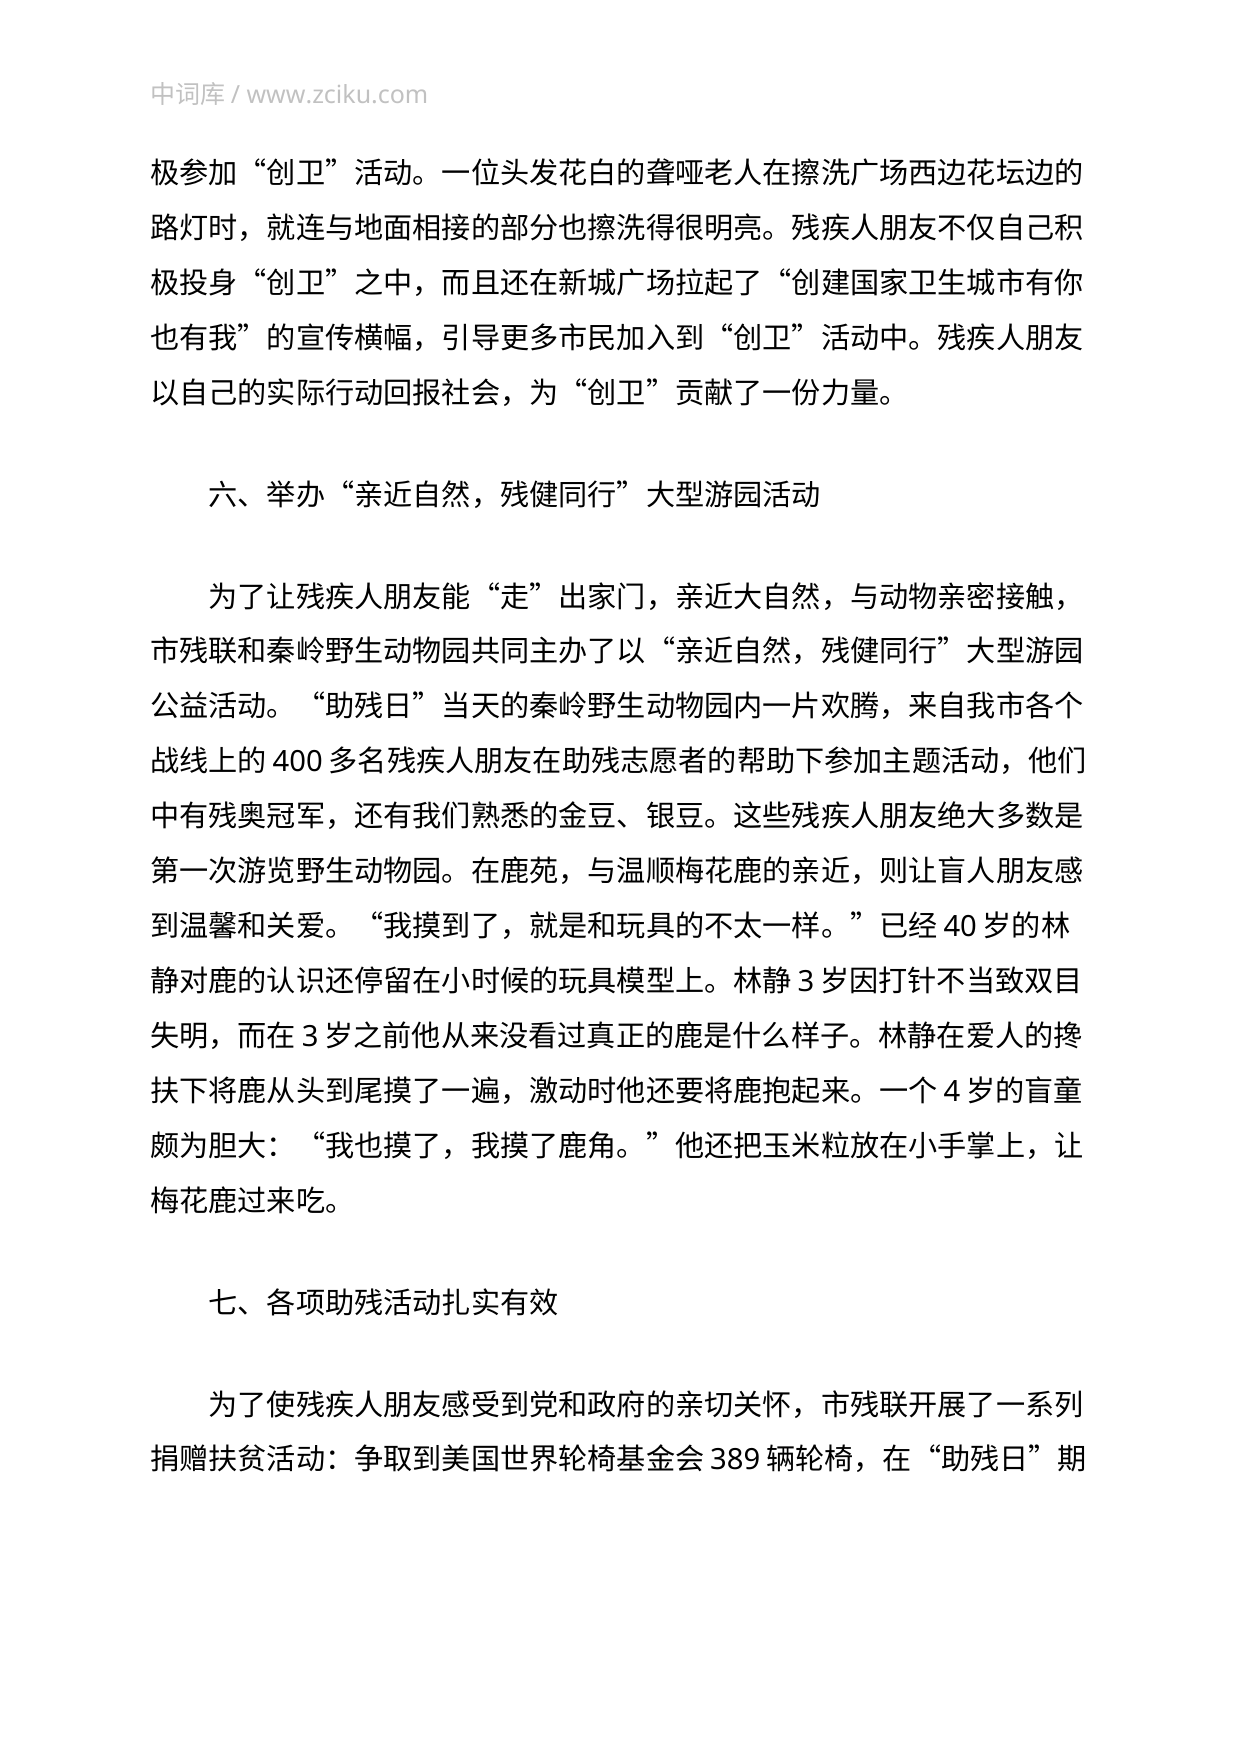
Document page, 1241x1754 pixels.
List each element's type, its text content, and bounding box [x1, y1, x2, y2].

text 六、举办“亲近自然，残健同行”大型游园活动 [150, 471, 1090, 514]
text 为了让残疾人朋友能“走”出家门，亲近大自然，与动物亲密接触，市残联和秦岭野生动物园共同主办了以“亲近自然，残健同行”大型游园公益活动。“助残日”当天的秦岭野生动物园内一片欢腾，来自我市各个战线上的400多名残疾人朋友在助残志愿者的帮助下参加主题活动，他们中有残奥冠军，还有我们熟悉的金豆、银豆。这些残疾人朋友绝大多数是第一次游览野生动物园。在鹿苑，与温顺梅花鹿的亲近，则让盲人朋友感到温馨和关爱。“我摸到了，就是和玩具的不太一样。”已经40岁的林静对鹿的认识还停留在小时候的玩具模型上。林静3岁因打针不当致双目失明，而在3岁之前他从来没看过真正的鹿是什么样子。林静在爱人的搀扶下将鹿从头到尾摸了一遍，激动时他还要将鹿抱起来。一个4岁的盲童颇为胆大：“我也摸了，我摸了鹿角。”他还把玉米粒放在小手掌上，让梅花鹿过来吃。 [150, 573, 1090, 1220]
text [150, 150, 1090, 412]
text 为了使残疾人朋友感受到党和政府的亲切关怀，市残联开展了一系列捐赠扶贫活动：争取到美国世界轮椅基金会389辆轮椅，在“助残日”期 [150, 1381, 1090, 1478]
text 七、各项助残活动扎实有效 [150, 1279, 1090, 1322]
